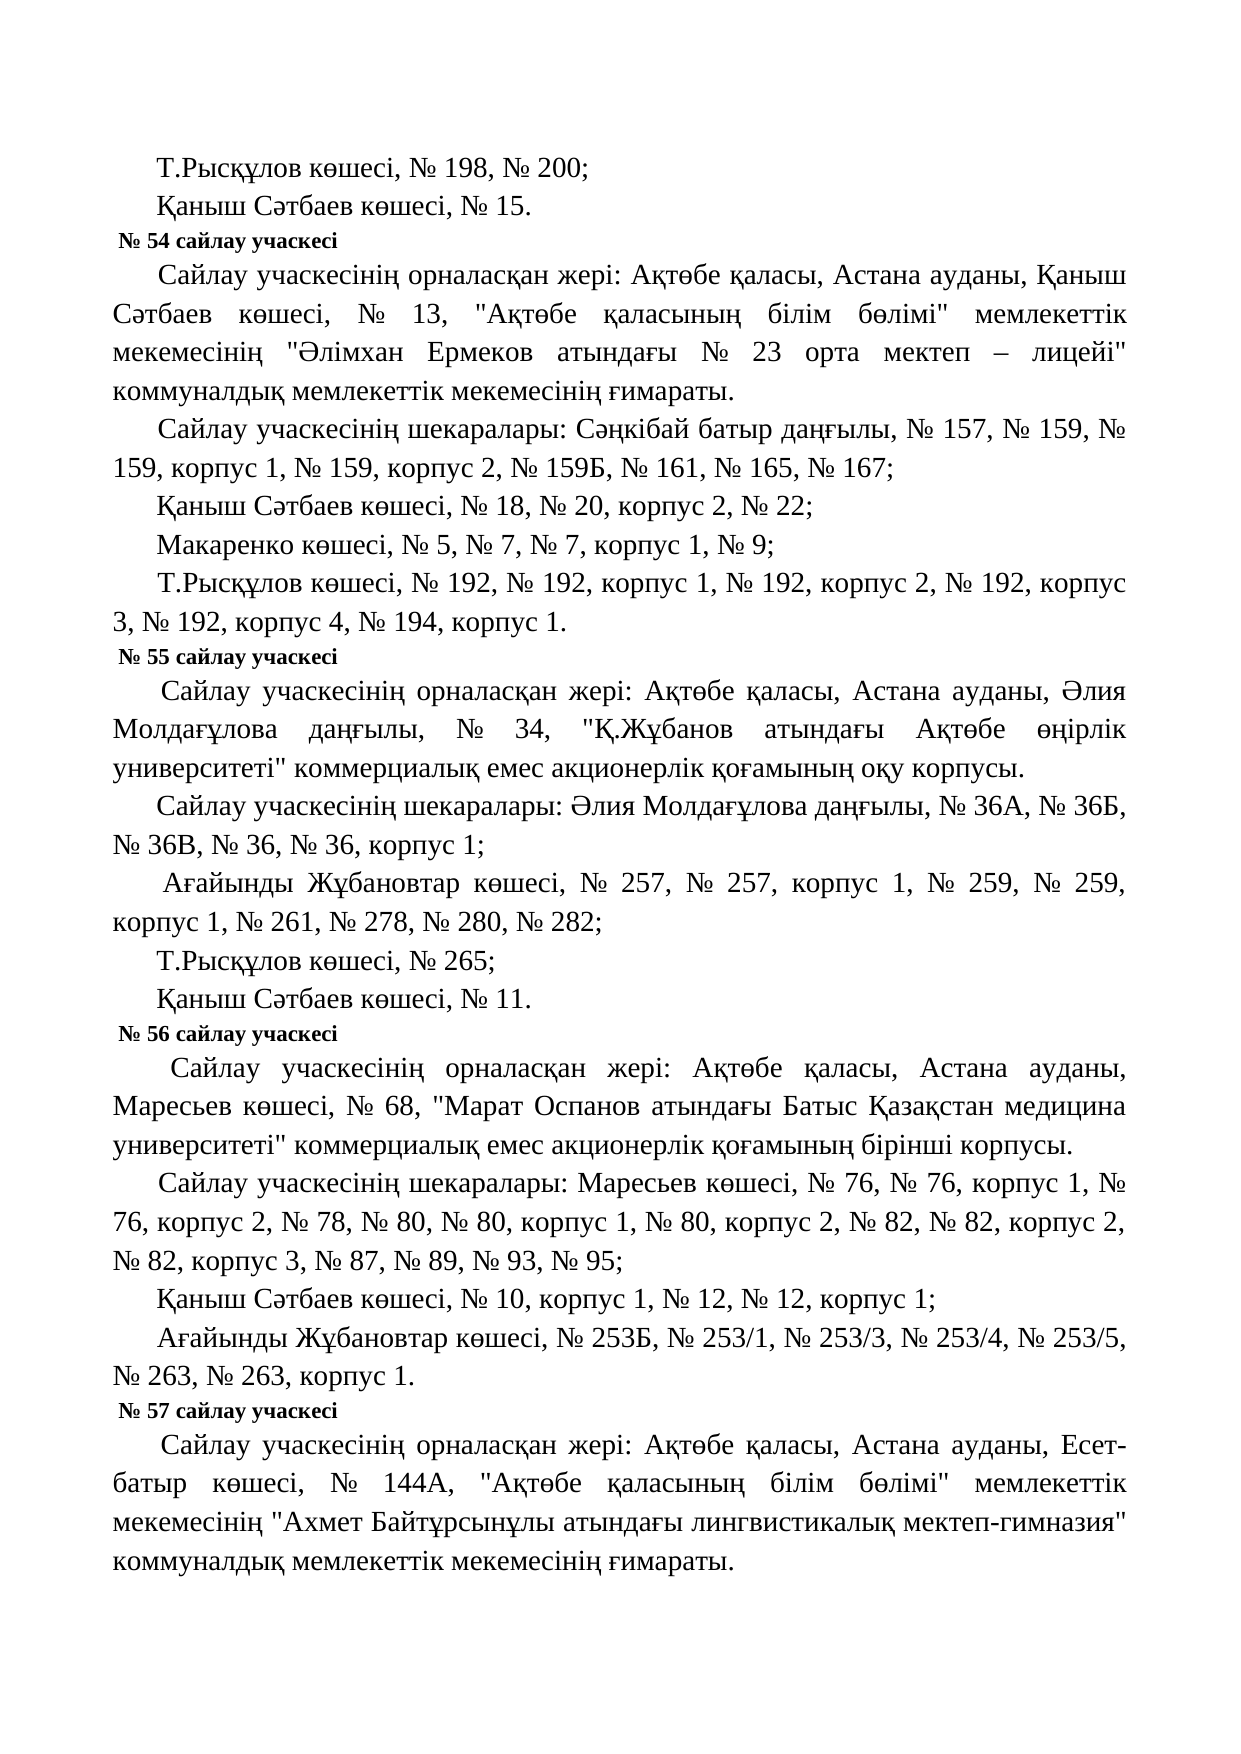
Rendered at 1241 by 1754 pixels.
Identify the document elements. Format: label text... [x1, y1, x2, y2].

text Т.Рысқұлов көшесі, № 265; [112, 943, 1128, 976]
text Ағайынды Жұбановтар көшесі, № 253Б, № 253/1, № 253/3, № 253/4, № 253/5, № 263, № 263, корпус 1. [112, 1320, 1128, 1392]
text № 55 сайлау учаскесі [112, 643, 1128, 669]
text Макаренко көшесі, № 5, № 7, № 7, корпус 1, № 9; [112, 527, 1128, 561]
text Қаныш Сәтбаев көшесі, № 18, № 20, корпус 2, № 22; [112, 488, 1128, 522]
text № 54 сайлау учаскесі [112, 227, 1128, 253]
text Ағайынды Жұбановтар көшесі, № 257, № 257, корпус 1, № 259, № 259, корпус 1, № 261, № 278, № 280, № 282; [112, 866, 1128, 938]
text Сайлау учаскесінің орналасқан жері: Ақтөбе қаласы, Астана ауданы, Әлия Молдағұлова даңғылы, № 34, "Қ.Жұбанов атындағы Ақтөбе өңірлік университеті" коммерциалық емес акционерлік қоғамының оқу корпусы. [112, 673, 1128, 783]
text Сайлау учаскесінің орналасқан жері: Ақтөбе қаласы, Астана ауданы, Қаныш Сәтбаев көшесі, № 13, "Ақтөбе қаласының білім бөлімі" мемлекеттік мекемесінің "Әлімхан Ермеков атындағы № 23 орта мектеп – лицейі" коммуналдық мемлекеттік мекемесінің ғимараты. [112, 257, 1128, 406]
text Т.Рысқұлов көшесі, № 192, № 192, корпус 1, № 192, корпус 2, № 192, корпус 3, № 192, корпус 4, № 194, корпус 1. [112, 566, 1128, 638]
text Қаныш Сәтбаев көшесі, № 15. [112, 188, 1128, 222]
text Сайлау учаскесінің орналасқан жері: Ақтөбе қаласы, Астана ауданы, Есет-батыр көшесі, № 144А, "Ақтөбе қаласының білім бөлімі" мемлекеттік мекемесінің "Ахмет Байтұрсынұлы атындағы лингвистикалық мектеп-гимназия" коммуналдық мемлекеттік мекемесінің ғимараты. [112, 1427, 1128, 1576]
text Сайлау учаскесінің орналасқан жері: Ақтөбе қаласы, Астана ауданы, Маресьев көшесі, № 68, "Марат Оспанов атындағы Батыс Қазақстан медицина университеті" коммерциалық емес акционерлік қоғамының бірінші корпусы. [112, 1050, 1128, 1161]
text Сайлау учаскесінің шекаралары: Әлия Молдағұлова даңғылы, № 36А, № 36Б, № 36В, № 36, № 36, корпус 1; [112, 788, 1128, 861]
text Т.Рысқұлов көшесі, № 198, № 200; [112, 150, 1128, 183]
text Қаныш Сәтбаев көшесі, № 11. [112, 981, 1128, 1015]
text Сайлау учаскесінің шекаралары: Сәңкібай батыр даңғылы, № 157, № 159, № 159, корпус 1, № 159, корпус 2, № 159Б, № 161, № 165, № 167; [112, 411, 1128, 483]
text № 57 сайлау учаскесі [112, 1397, 1128, 1423]
text № 56 сайлау учаскесі [112, 1020, 1128, 1046]
text Қаныш Сәтбаев көшесі, № 10, корпус 1, № 12, № 12, корпус 1; [112, 1281, 1128, 1315]
text Сайлау учаскесінің шекаралары: Маресьев көшесі, № 76, № 76, корпус 1, № 76, корпус 2, № 78, № 80, № 80, корпус 1, № 80, корпус 2, № 82, № 82, корпус 2, № 82, корпус 3, № 87, № 89, № 93, № 95; [112, 1166, 1128, 1276]
